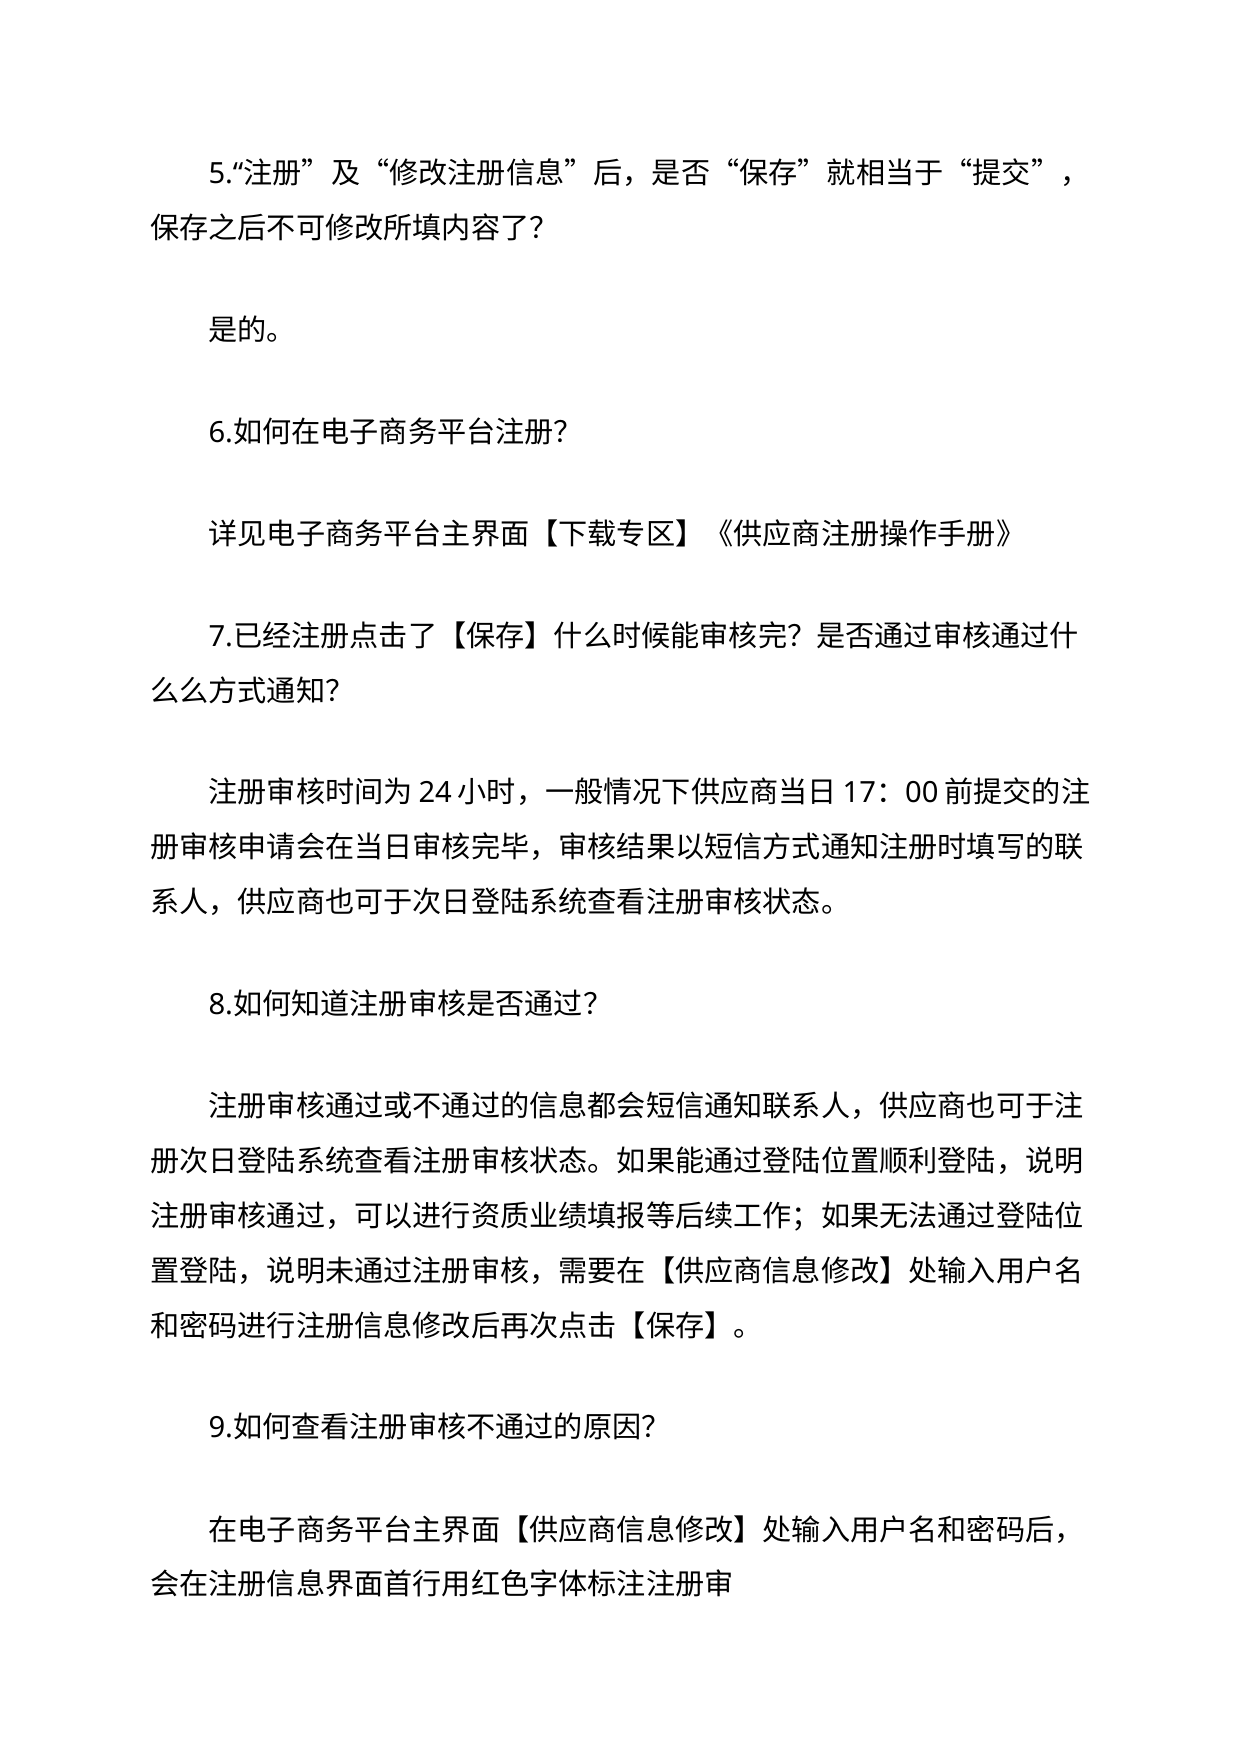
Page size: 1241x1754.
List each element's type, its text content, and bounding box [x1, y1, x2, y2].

text 6.如何在电子商务平台注册？ [150, 408, 1090, 451]
text 8.如何知道注册审核是否通过？ [150, 981, 1090, 1023]
text 是的。 [150, 307, 1090, 349]
text 注册审核通过或不通过的信息都会短信通知联系人，供应商也可于注册次日登陆系统查看注册审核状态。如果能通过登陆位置顺利登陆，说明注册审核通过，可以进行资质业绩填报等后续工作；如果无法通过登陆位置登陆，说明未通过注册审核，需要在【供应商信息修改】处输入用户名和密码进行注册信息修改后再次点击【保存】。 [150, 1083, 1090, 1344]
text 5.“注册”及“修改注册信息”后，是否“保存”就相当于“提交”，保存之后不可修改所填内容了？ [150, 150, 1090, 247]
text 7.已经注册点击了【保存】什么时候能审核完？是否通过审核通过什么么方式通知？ [150, 612, 1090, 709]
text 9.如何查看注册审核不通过的原因？ [150, 1404, 1090, 1446]
text 注册审核时间为24小时，一般情况下供应商当日17：00前提交的注册审核申请会在当日审核完毕，审核结果以短信方式通知注册时填写的联系人，供应商也可于次日登陆系统查看注册审核状态。 [150, 769, 1090, 921]
text 详见电子商务平台主界面【下载专区】《供应商注册操作手册》 [150, 511, 1090, 553]
text 在电子商务平台主界面【供应商信息修改】处输入用户名和密码后，会在注册信息界面首行用红色字体标注注册审 [150, 1506, 1090, 1603]
